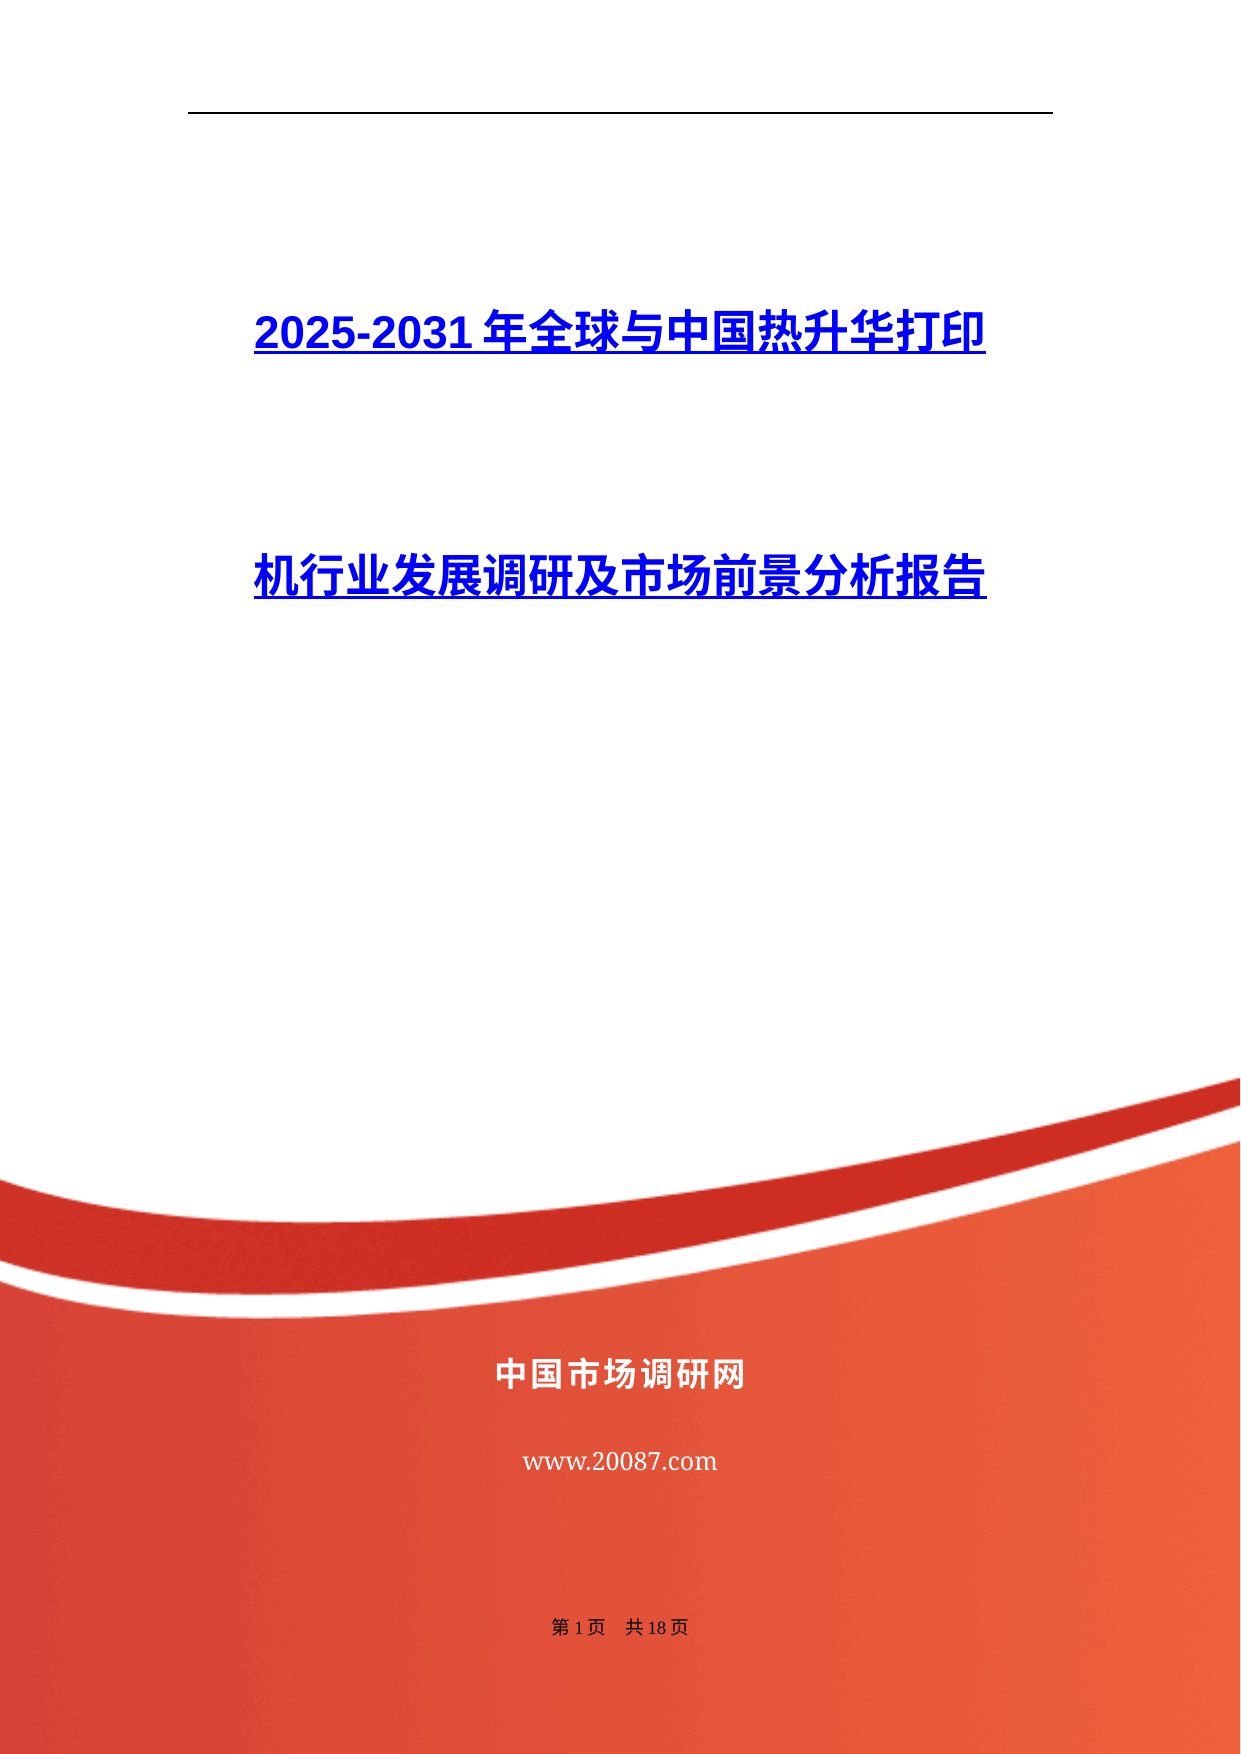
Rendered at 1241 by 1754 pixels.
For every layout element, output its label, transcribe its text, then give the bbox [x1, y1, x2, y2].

table_header 2025-2031年全球与中国热升华打印机行业发展调研及市场前景分析报告 [188, 207, 1053, 773]
subtitle 中国市场调研网 [187, 1339, 1053, 1404]
picture [0, 1006, 1241, 1754]
text www.20087.com [187, 1428, 1053, 1493]
